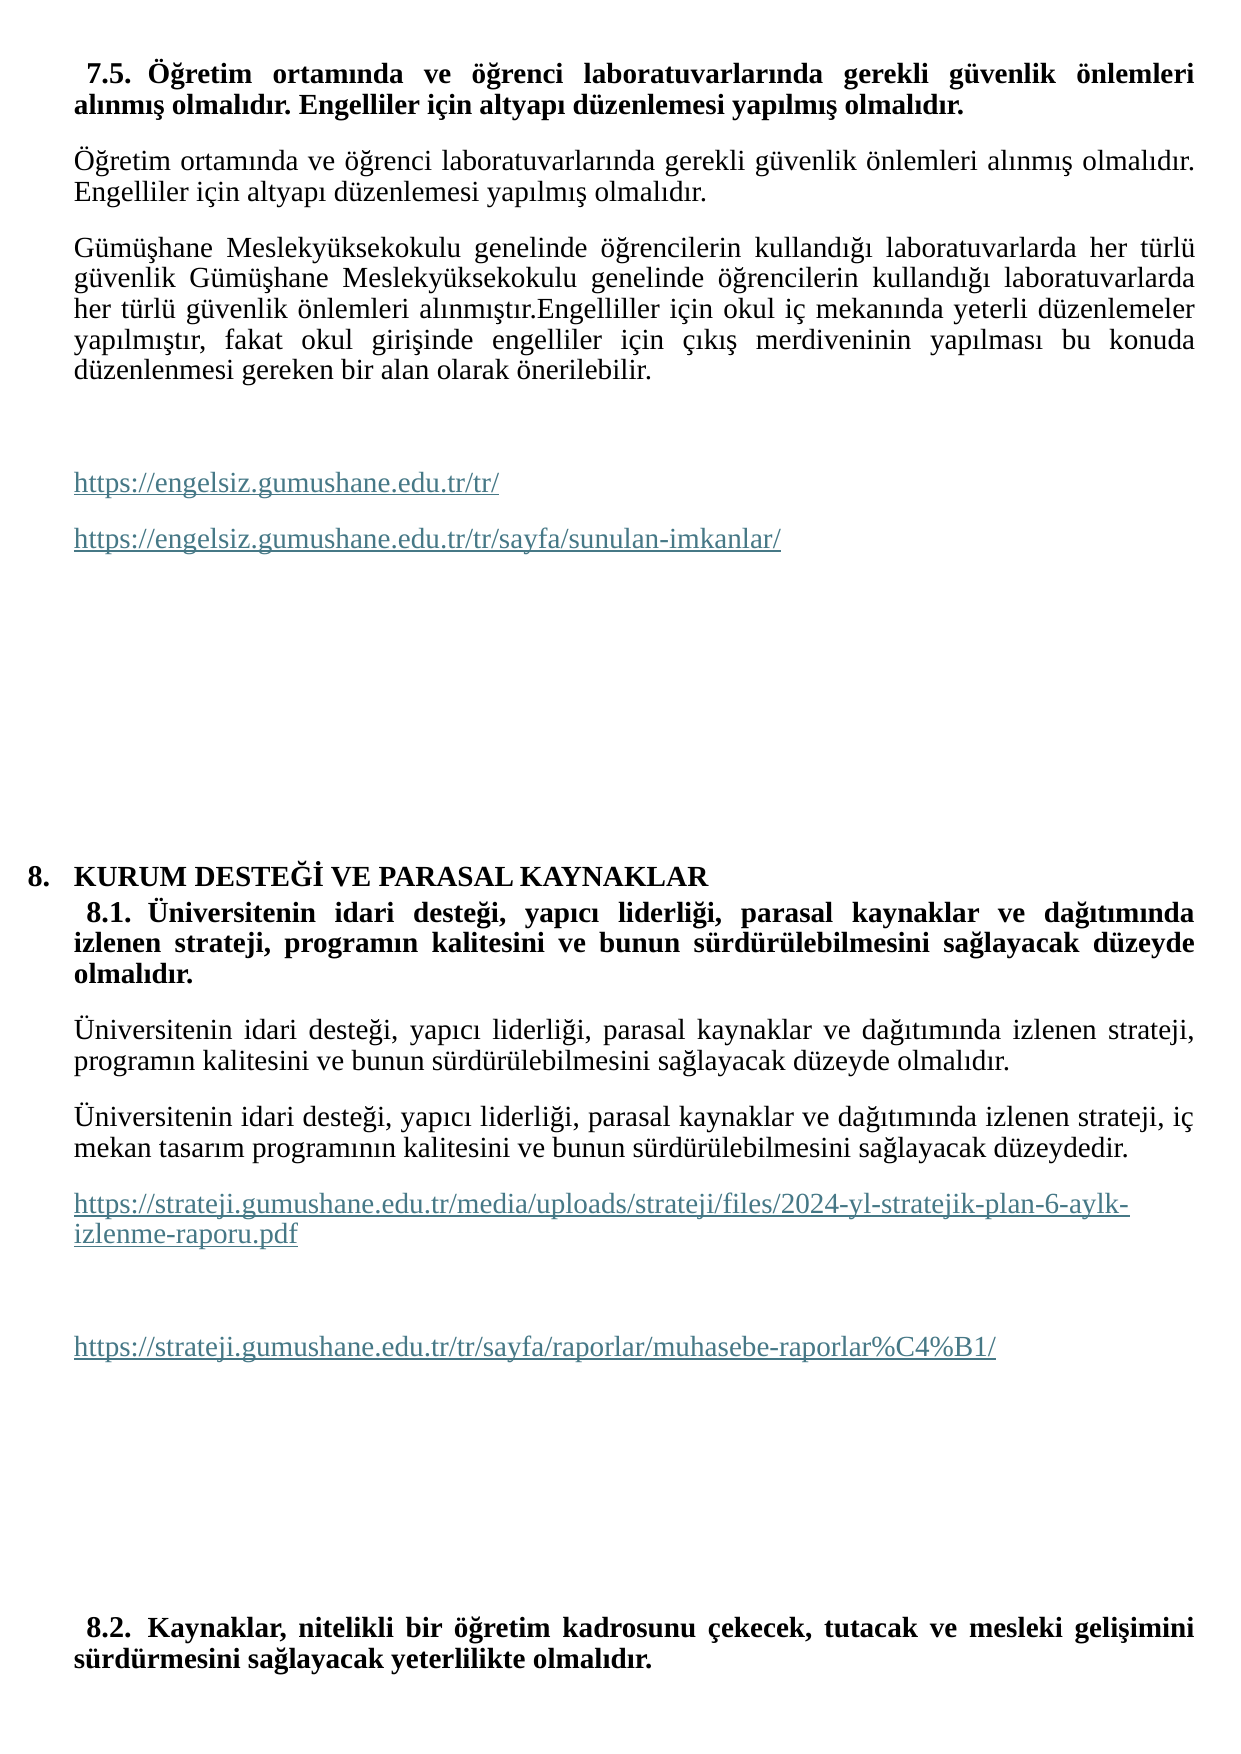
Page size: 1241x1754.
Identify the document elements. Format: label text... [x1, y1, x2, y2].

text https://strateji.gumushane.edu.tr/tr/sayfa/raporlar/muhasebe-raporlar%C4%B1/ [74, 1332, 1196, 1362]
list Üniversitenin idari desteği, yapıcı liderliği, parasal kaynaklar ve dağıtımında izlenen strateji, programın kalitesini ve bunun sürdürülebilmesini sağlayacak düzeyde olmalıdır. [74, 897, 1196, 990]
list KURUM DESTEĞİ VE PARASAL KAYNAKLAR [27, 861, 1196, 892]
list Öğretim ortamında ve öğrenci laboratuvarlarında gerekli güvenlik önlemleri alınmış olmalıdır. Engelliler için altyapı düzenlemesi yapılmış olmalıdır. [74, 58, 1196, 121]
text https://engelsiz.gumushane.edu.tr/tr/ [74, 468, 1196, 498]
text https://engelsiz.gumushane.edu.tr/tr/sayfa/sunulan-imkanlar/ [74, 524, 1196, 554]
list Kaynaklar, nitelikli bir öğretim kadrosunu çekecek, tutacak ve mesleki gelişimini sürdürmesini sağlayacak yeterlilikte olmalıdır. [74, 1613, 1196, 1675]
text Üniversitenin idari desteği, yapıcı liderliği, parasal kaynaklar ve dağıtımında izlenen strateji, programın kalitesini ve bunun sürdürülebilmesini sağlayacak düzeyde olmalıdır. [74, 1015, 1196, 1077]
text Gümüşhane Meslekyüksekokulu genelinde öğrencilerin kullandığı laboratuvarlarda her türlü güvenlik Gümüşhane Meslekyüksekokulu genelinde öğrencilerin kullandığı laboratuvarlarda her türlü güvenlik önlemleri alınmıştır.Engelliller için okul iç mekanında yeterli düzenlemeler yapılmıştır, fakat okul girişinde engelliler için çıkış merdiveninin yapılması bu konuda düzenlenmesi gereken bir alan olarak önerilebilir. [74, 233, 1196, 386]
text Öğretim ortamında ve öğrenci laboratuvarlarında gerekli güvenlik önlemleri alınmış olmalıdır. Engelliler için altyapı düzenlemesi yapılmış olmalıdır. [74, 146, 1196, 207]
text Üniversitenin idari desteği, yapıcı liderliği, parasal kaynaklar ve dağıtımında izlenen strateji, iç mekan tasarım programının kalitesini ve bunun sürdürülebilmesini sağlayacak düzeydedir. [74, 1102, 1196, 1163]
text https://strateji.gumushane.edu.tr/media/uploads/strateji/files/2024-yl-stratejik-plan-6-aylk-izlenme-raporu.pdf [74, 1189, 1196, 1250]
